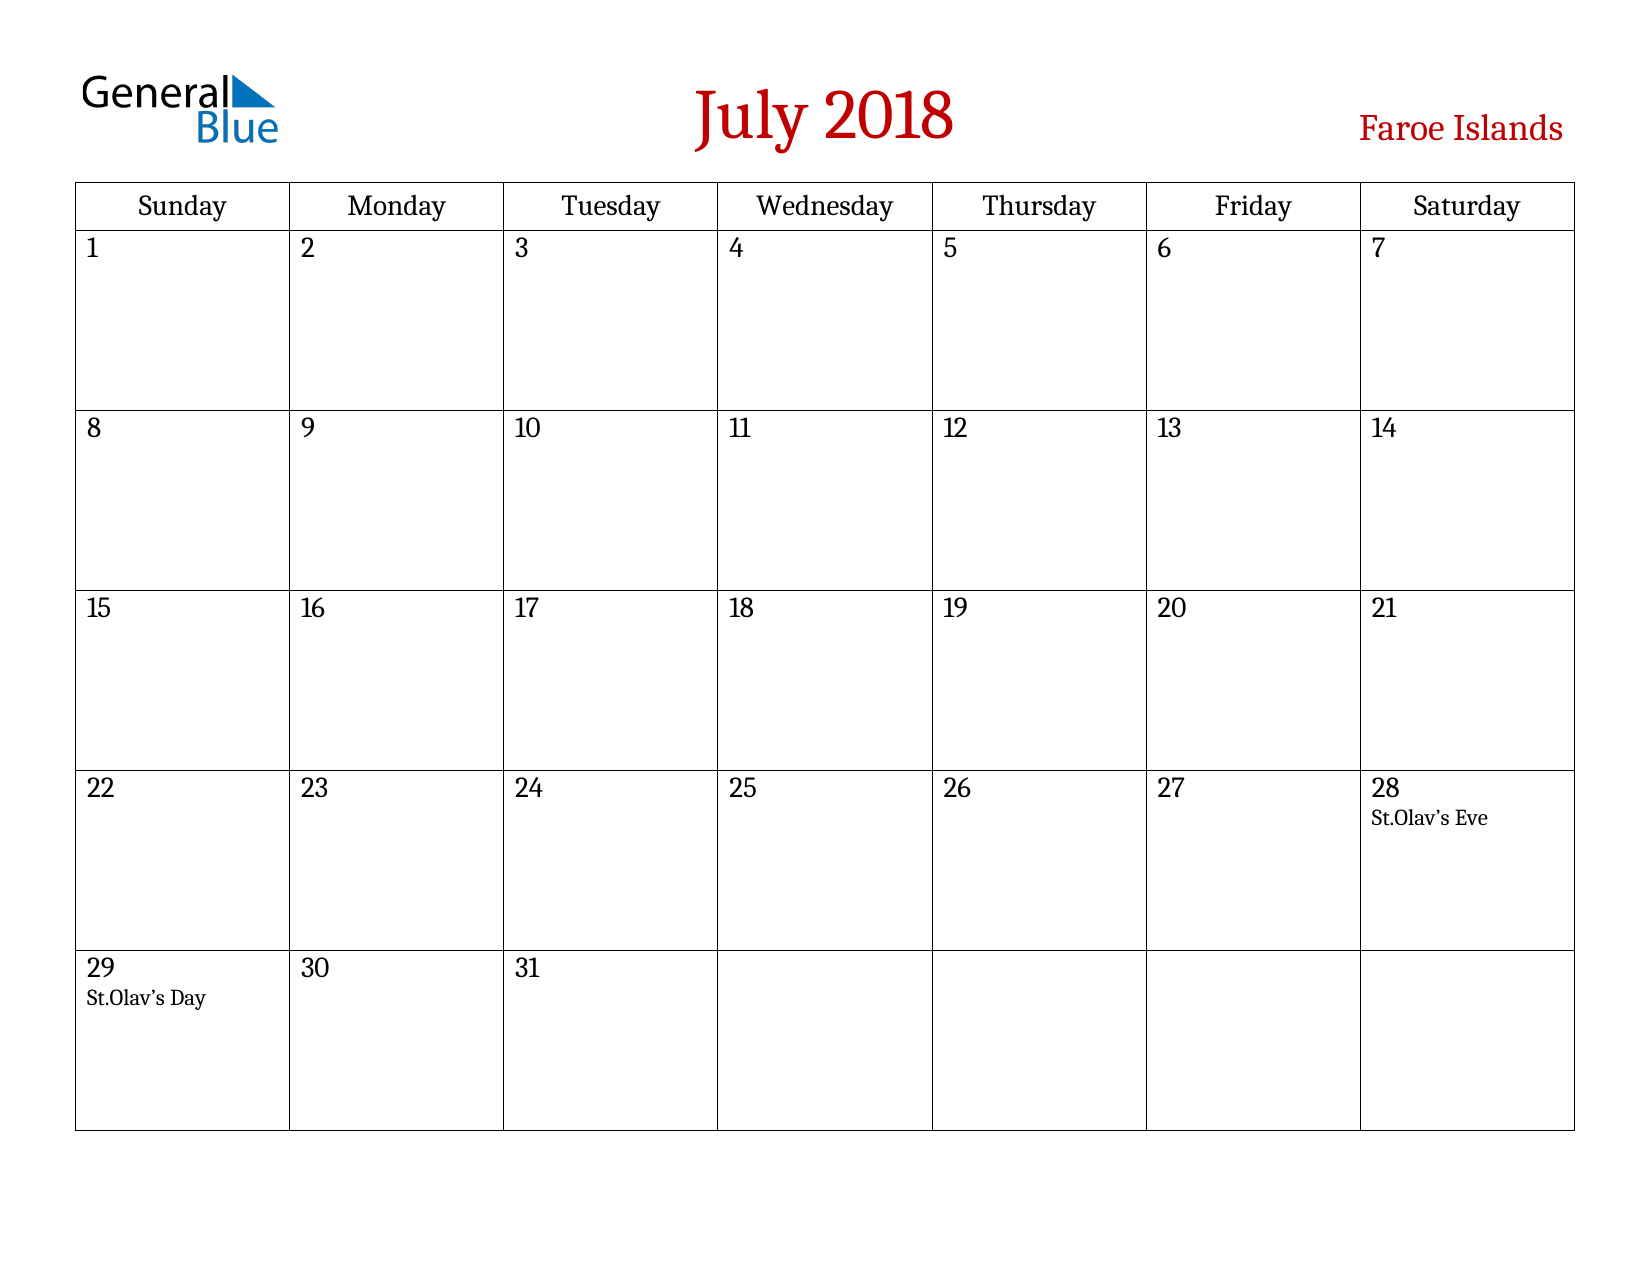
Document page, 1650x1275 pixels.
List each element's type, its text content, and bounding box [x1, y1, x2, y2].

table_cell 10 [504, 411, 717, 444]
table_cell 24 [504, 771, 717, 805]
table_cell [718, 985, 932, 1130]
table_cell Wednesday [718, 183, 932, 230]
table_cell Monday [290, 183, 503, 230]
table_cell 26 [933, 771, 1146, 805]
table_cell 29 [76, 951, 289, 985]
table_cell [1147, 265, 1360, 410]
table_cell [290, 265, 503, 410]
table_cell [290, 985, 503, 1130]
table_cell St.Olav’s Eve [1361, 805, 1574, 950]
table_cell 27 [1147, 771, 1360, 805]
table_cell 14 [1361, 411, 1574, 444]
table_cell [933, 985, 1146, 1130]
table_cell 15 [76, 591, 289, 625]
table_cell [1361, 265, 1574, 410]
table_cell [933, 445, 1146, 590]
table_cell [718, 951, 932, 985]
table_cell [76, 265, 289, 410]
table_cell 20 [1147, 591, 1360, 625]
table_cell [290, 805, 503, 950]
table_cell [1147, 985, 1360, 1130]
table_cell 31 [504, 951, 717, 985]
table_header [76, 75, 503, 182]
table_cell 12 [933, 411, 1146, 444]
table_cell [504, 625, 717, 770]
table_cell [504, 265, 717, 410]
table_cell [76, 625, 289, 770]
table_cell Friday [1147, 183, 1360, 230]
table_cell [1361, 445, 1574, 590]
table_cell 3 [504, 231, 717, 264]
table_cell 19 [933, 591, 1146, 625]
table_cell [290, 625, 503, 770]
table_cell 28 [1361, 771, 1574, 805]
table_cell Tuesday [504, 183, 717, 230]
table_cell 16 [290, 591, 503, 625]
table_header Faroe Islands [1146, 75, 1574, 182]
table_cell 1 [76, 231, 289, 264]
table_cell 30 [290, 951, 503, 985]
table_cell 6 [1147, 231, 1360, 264]
table_cell 11 [718, 411, 932, 444]
table_cell [1361, 985, 1574, 1130]
table_cell [1147, 951, 1360, 985]
table_cell [504, 445, 717, 590]
table_header July 2018 [504, 75, 1146, 182]
table_cell [76, 445, 289, 590]
table_cell [1147, 445, 1360, 590]
table_cell [933, 265, 1146, 410]
table_cell [1147, 805, 1360, 950]
table_cell [933, 625, 1146, 770]
table_cell Thursday [933, 183, 1146, 230]
table_cell [1361, 625, 1574, 770]
table_cell 9 [290, 411, 503, 444]
table_cell 22 [76, 771, 289, 805]
table_cell [290, 445, 503, 590]
table_cell Saturday [1361, 183, 1574, 230]
table_cell [504, 985, 717, 1130]
table_cell 5 [933, 231, 1146, 264]
table_cell 17 [504, 591, 717, 625]
table_cell Sunday [76, 183, 289, 230]
table_cell 21 [1361, 591, 1574, 625]
table_cell St.Olav’s Day [76, 985, 289, 1130]
table_cell [504, 805, 717, 950]
table_cell [933, 951, 1146, 985]
table_cell [718, 265, 932, 410]
table_cell 2 [290, 231, 503, 264]
table_cell [718, 445, 932, 590]
table_cell 18 [718, 591, 932, 625]
table_cell [1361, 951, 1574, 985]
table_cell [718, 805, 932, 950]
table_cell [718, 625, 932, 770]
table_cell 25 [718, 771, 932, 805]
table_cell 4 [718, 231, 932, 264]
table_cell [76, 805, 289, 950]
table_cell 8 [76, 411, 289, 444]
table_cell 7 [1361, 231, 1574, 264]
table_cell 23 [290, 771, 503, 805]
table_cell [933, 805, 1146, 950]
table_cell [1147, 625, 1360, 770]
table_cell 13 [1147, 411, 1360, 444]
picture [82, 75, 278, 143]
